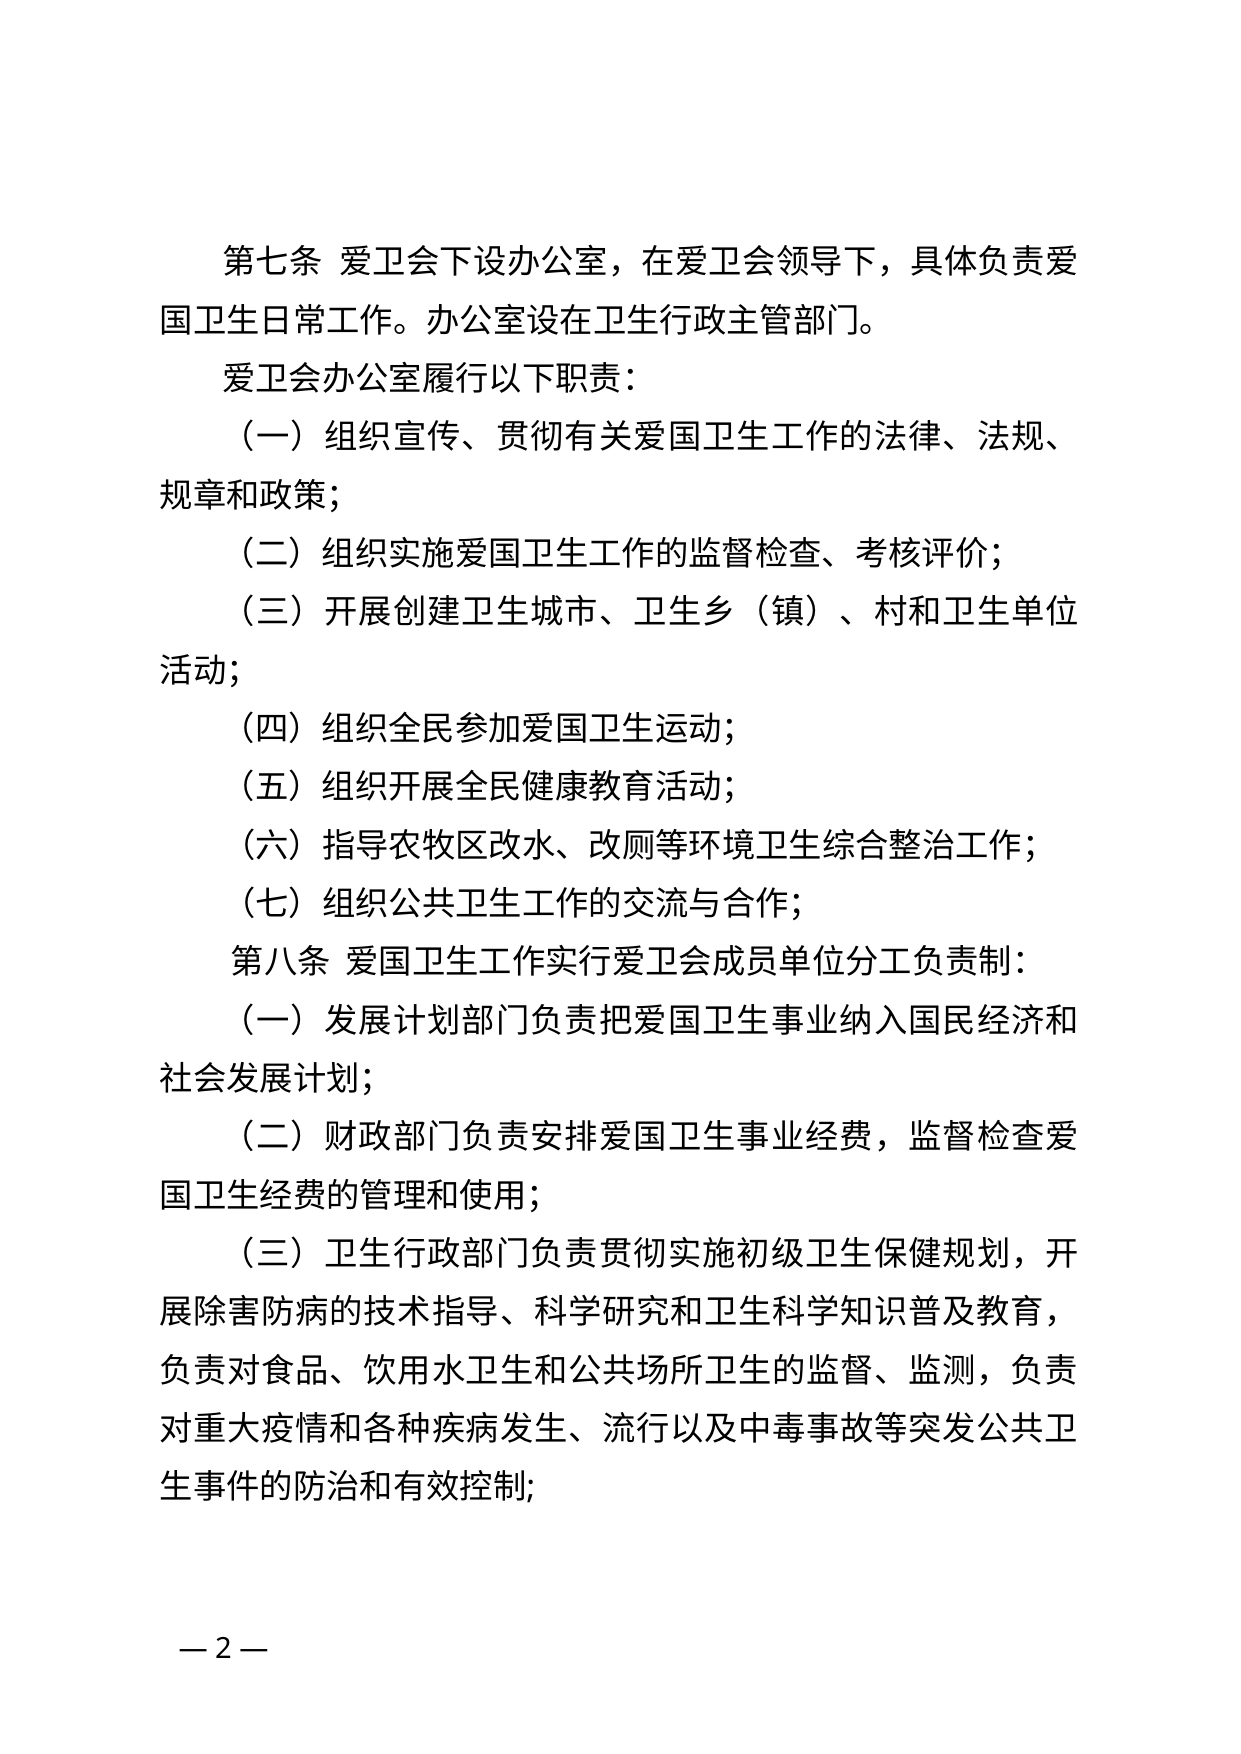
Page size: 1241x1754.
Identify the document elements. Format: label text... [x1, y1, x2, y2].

text （二）组织实施爱国卫生工作的监督检查、考核评价； [159, 519, 1081, 577]
text （一）发展计划部门负责把爱国卫生事业纳入国民经济和社会发展计划； [159, 985, 1081, 1102]
text 第八条 爱国卫生工作实行爱卫会成员单位分工负责制： [159, 927, 1081, 985]
text （五）组织开展全民健康教育活动； [159, 752, 1081, 810]
text （二）财政部门负责安排爱国卫生事业经费，监督检查爱国卫生经费的管理和使用； [159, 1102, 1081, 1219]
text （四）组织全民参加爱国卫生运动； [159, 694, 1081, 752]
text （三）开展创建卫生城市、卫生乡（镇）、村和卫生单位活动； [159, 577, 1081, 694]
text （一）组织宣传、贯彻有关爱国卫生工作的法律、法规、规章和政策； [159, 402, 1081, 519]
text （六）指导农牧区改水、改厕等环境卫生综合整治工作； [159, 810, 1081, 869]
text （三）卫生行政部门负责贯彻实施初级卫生保健规划，开展除害防病的技术指导、科学研究和卫生科学知识普及教育，负责对食品、饮用水卫生和公共场所卫生的监督、监测，负责对重大疫情和各种疾病发生、流行以及中毒事故等突发公共卫生事件的防治和有效控制; [159, 1219, 1081, 1510]
text 爱卫会办公室履行以下职责： [159, 344, 1081, 402]
text （七）组织公共卫生工作的交流与合作； [159, 869, 1081, 927]
text 第七条 爱卫会下设办公室，在爱卫会领导下，具体负责爱国卫生日常工作。办公室设在卫生行政主管部门。 [159, 227, 1081, 344]
